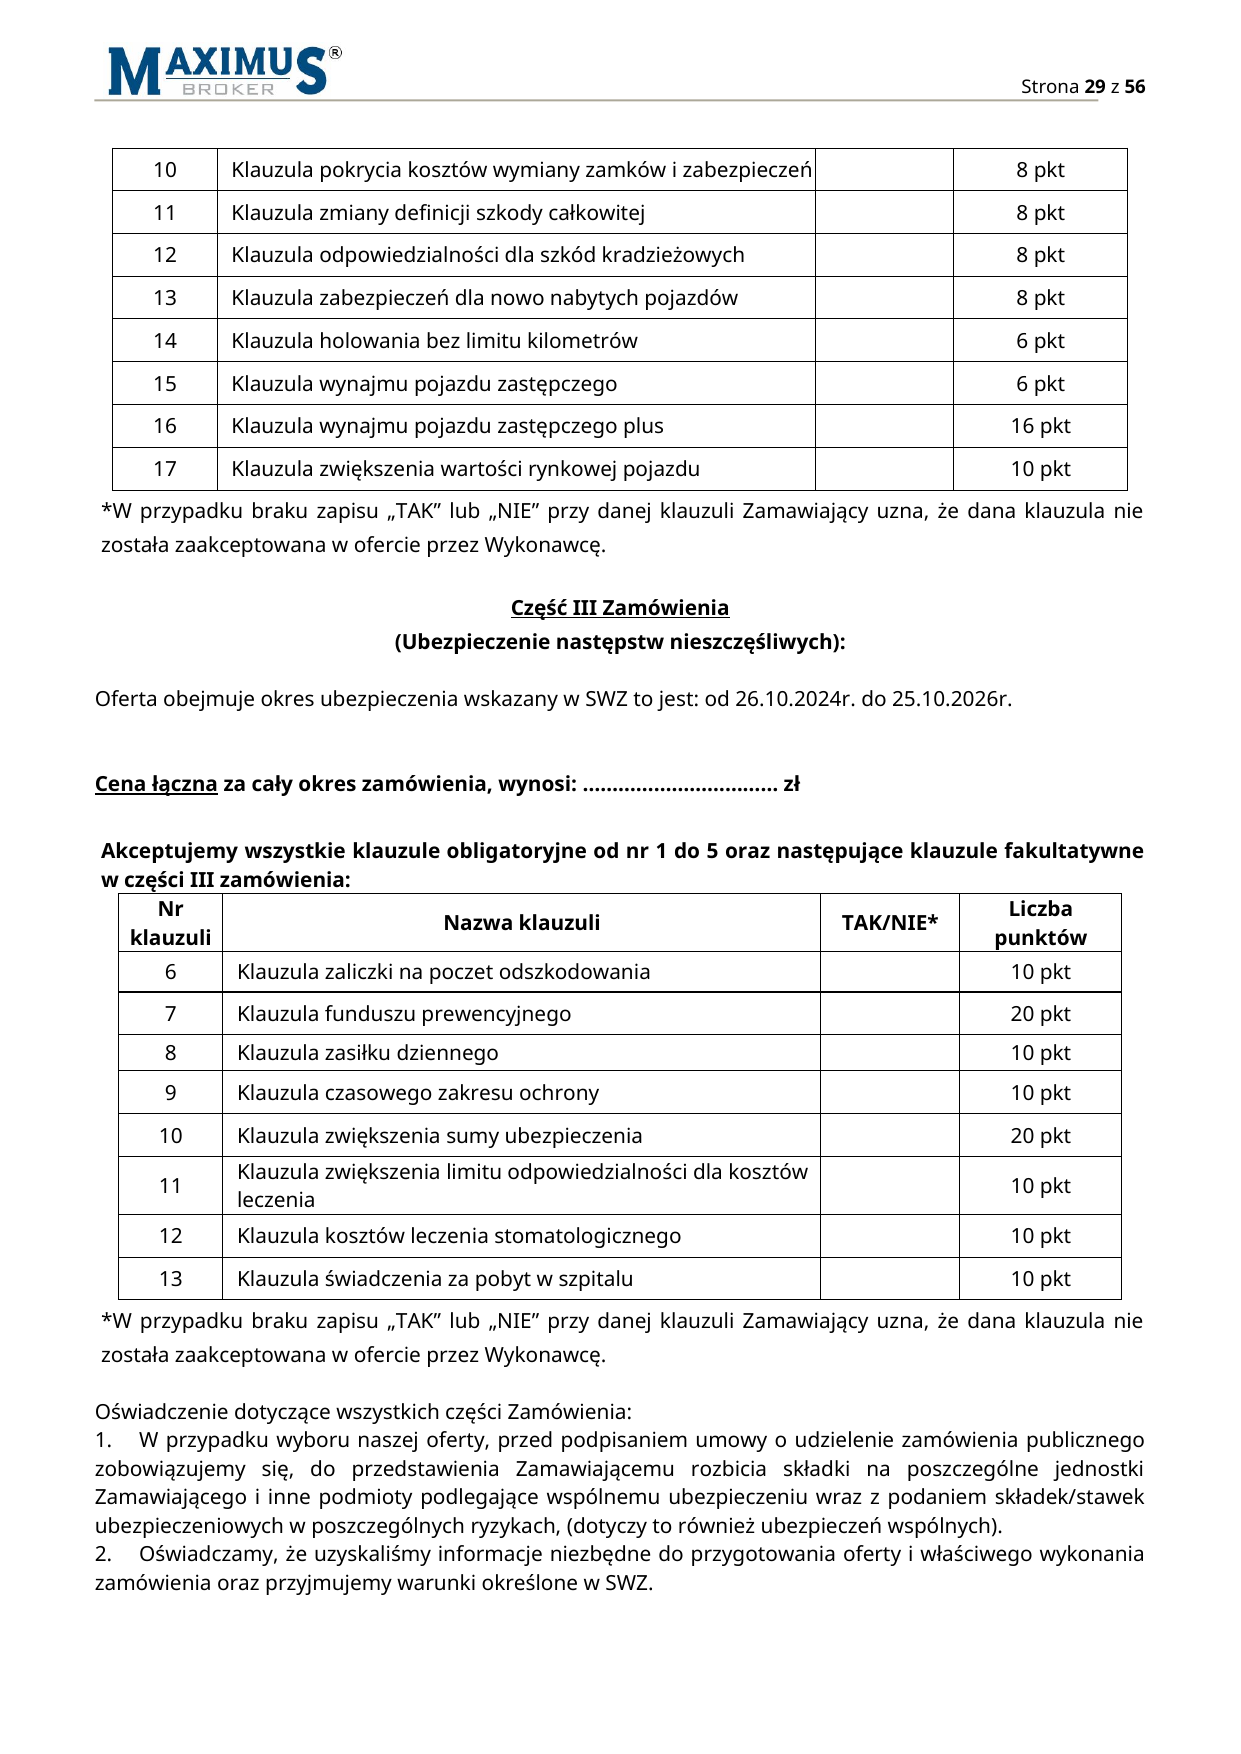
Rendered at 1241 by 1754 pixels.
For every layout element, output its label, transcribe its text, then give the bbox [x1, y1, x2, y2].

text *W przypadku braku zapisu „TAK” lub „NIE” przy danej klauzuli Zamawiający uzna, że dana klauzula nie została zaakceptowana w ofercie przez Wykonawcę. [101, 1300, 1146, 1368]
table_cell 12 [113, 234, 217, 276]
table_cell [816, 319, 953, 361]
table_cell 6 [119, 952, 222, 991]
table_cell 14 [113, 319, 217, 361]
list W przypadku wyboru naszej oferty, przed podpisaniem umowy o udzielenie zamówienia publicznego zobowiązujemy się, do przedstawienia Zamawiającemu rozbicia składki na poszczególne jednostki Zamawiającego i inne podmioty podlegające wspólnemu ubezpieczeniu wraz z podaniem składek/stawek ubezpieczeniowych w poszczególnych ryzykach, (dotyczy to również ubezpieczeń wspólnych). [94, 1425, 1146, 1539]
table_cell Klauzula zwiększenia wartości rynkowej pojazdu [218, 448, 815, 489]
table_cell [821, 1157, 959, 1214]
table_cell 10 pkt [954, 448, 1127, 489]
table_cell 13 [113, 277, 217, 318]
table_cell 15 [113, 362, 217, 404]
table_cell 10 [113, 149, 217, 190]
table_header Liczba punktów [960, 894, 1121, 951]
table_cell [821, 1215, 959, 1257]
table_cell Klauzula holowania bez limitu kilometrów [218, 319, 815, 361]
table_cell 11 [119, 1157, 222, 1214]
table_cell 10 [119, 1114, 222, 1156]
table_cell 16 [113, 405, 217, 447]
table_cell 10 pkt [960, 1071, 1121, 1113]
table_cell 13 [119, 1258, 222, 1299]
table_cell 20 pkt [960, 993, 1121, 1034]
table_header Nazwa klauzuli [223, 894, 820, 951]
list Oświadczamy, że uzyskaliśmy informacje niezbędne do przygotowania oferty i właściwego wykonania zamówienia oraz przyjmujemy warunki określone w SWZ. [94, 1539, 1146, 1596]
table_cell 7 [119, 993, 222, 1034]
table_cell [821, 1071, 959, 1113]
table_cell Klauzula wynajmu pojazdu zastępczego [218, 362, 815, 404]
table_cell 16 pkt [954, 405, 1127, 447]
table_header Nr klauzuli [119, 894, 222, 951]
text Akceptujemy wszystkie klauzule obligatoryjne od nr 1 do 5 oraz następujące klauzule fakultatywne w części III zamówienia: [101, 836, 1146, 893]
text Część III Zamówienia [94, 587, 1146, 621]
text Oświadczenie dotyczące wszystkich części Zamówienia: [94, 1397, 1146, 1425]
table_cell [816, 234, 953, 276]
table_cell Klauzula zmiany definicji szkody całkowitej [218, 191, 815, 233]
table_cell Klauzula zaliczki na poczet odszkodowania [223, 952, 820, 991]
table_cell Klauzula zwiększenia limitu odpowiedzialności dla kosztów leczenia [223, 1157, 820, 1214]
table_cell [816, 149, 953, 190]
table_cell [816, 191, 953, 233]
table_cell 10 pkt [960, 1215, 1121, 1257]
text Oferta obejmuje okres ubezpieczenia wskazany w SWZ to jest: od 26.10.2024r. do 25.10.2026r. [94, 684, 1146, 712]
text Cena łączna za cały okres zamówienia, wynosi: …………………………… zł [94, 769, 1146, 797]
table_cell 10 pkt [960, 952, 1121, 991]
table_cell 10 pkt [960, 1258, 1121, 1299]
table_cell 10 pkt [960, 1035, 1121, 1070]
table_cell Klauzula odpowiedzialności dla szkód kradzieżowych [218, 234, 815, 276]
picture [103, 42, 347, 99]
table_cell [821, 952, 959, 991]
table_cell Klauzula funduszu prewencyjnego [223, 993, 820, 1034]
table_cell 8 pkt [954, 149, 1127, 190]
text *W przypadku braku zapisu „TAK” lub „NIE” przy danej klauzuli Zamawiający uzna, że dana klauzula nie została zaakceptowana w ofercie przez Wykonawcę. [101, 491, 1146, 559]
table_cell 6 pkt [954, 362, 1127, 404]
table_cell [816, 405, 953, 447]
table_cell Klauzula zasiłku dziennego [223, 1035, 820, 1070]
table_cell Klauzula czasowego zakresu ochrony [223, 1071, 820, 1113]
table_cell Klauzula świadczenia za pobyt w szpitalu [223, 1258, 820, 1299]
table_cell 17 [113, 448, 217, 489]
table_cell 11 [113, 191, 217, 233]
table_cell 9 [119, 1071, 222, 1113]
table_cell Klauzula pokrycia kosztów wymiany zamków i zabezpieczeń [218, 149, 815, 190]
table_cell 6 pkt [954, 319, 1127, 361]
table_cell 8 pkt [954, 277, 1127, 318]
table_cell 8 pkt [954, 234, 1127, 276]
table_cell 12 [119, 1215, 222, 1257]
table_cell 20 pkt [960, 1114, 1121, 1156]
table_cell Klauzula kosztów leczenia stomatologicznego [223, 1215, 820, 1257]
table_cell Klauzula wynajmu pojazdu zastępczego plus [218, 405, 815, 447]
table_cell 8 [119, 1035, 222, 1070]
table_cell [816, 448, 953, 489]
table_header TAK/NIE* [821, 894, 959, 951]
text (Ubezpieczenie następstw nieszczęśliwych): [94, 621, 1146, 655]
table_cell 8 pkt [954, 191, 1127, 233]
table_cell [816, 362, 953, 404]
table_cell [821, 993, 959, 1034]
table_cell [816, 277, 953, 318]
table_cell [821, 1114, 959, 1156]
table_cell [821, 1258, 959, 1299]
table_cell [821, 1035, 959, 1070]
table_cell Klauzula zabezpieczeń dla nowo nabytych pojazdów [218, 277, 815, 318]
table_cell 10 pkt [960, 1157, 1121, 1214]
table_cell Klauzula zwiększenia sumy ubezpieczenia [223, 1114, 820, 1156]
